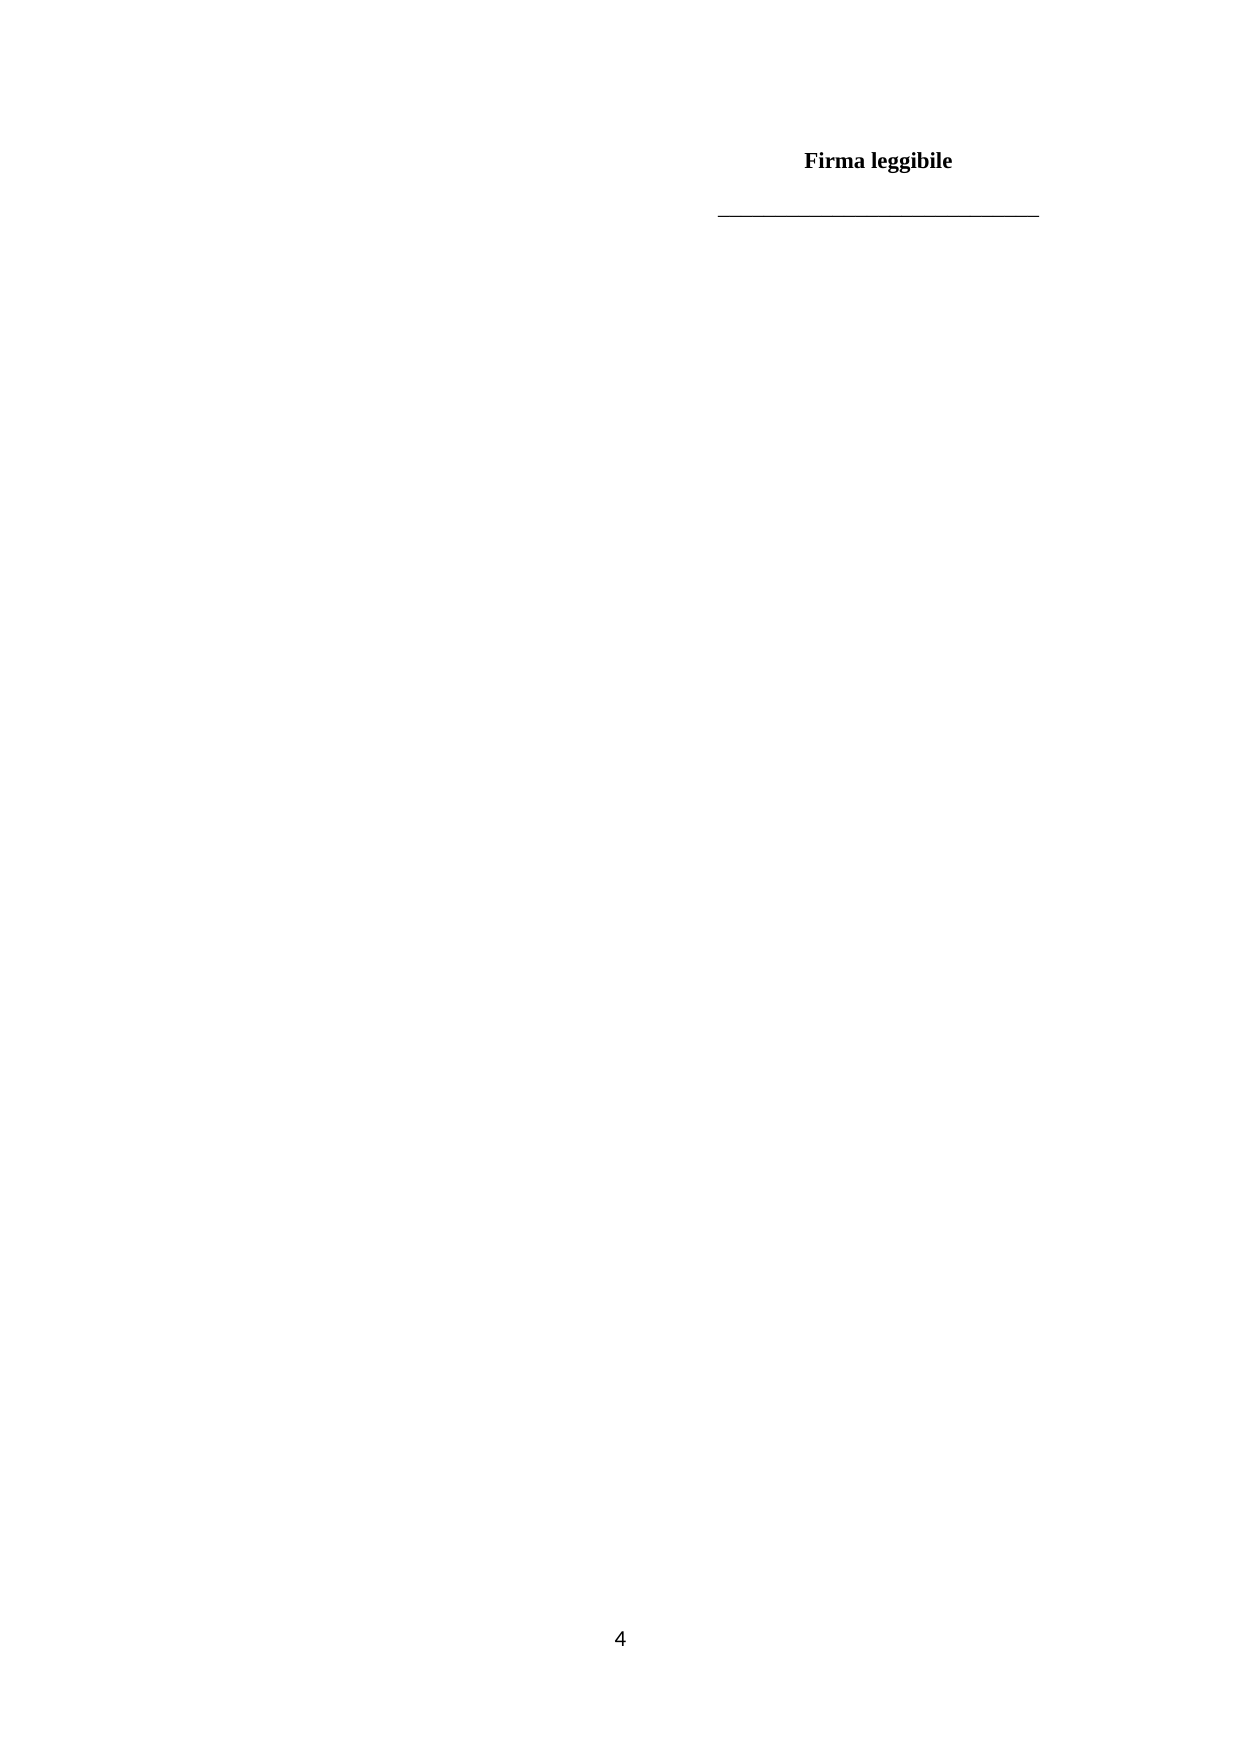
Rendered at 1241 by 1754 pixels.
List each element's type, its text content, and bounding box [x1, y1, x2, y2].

text ____________________________ [634, 193, 1122, 219]
text Firma leggibile [634, 148, 1122, 174]
